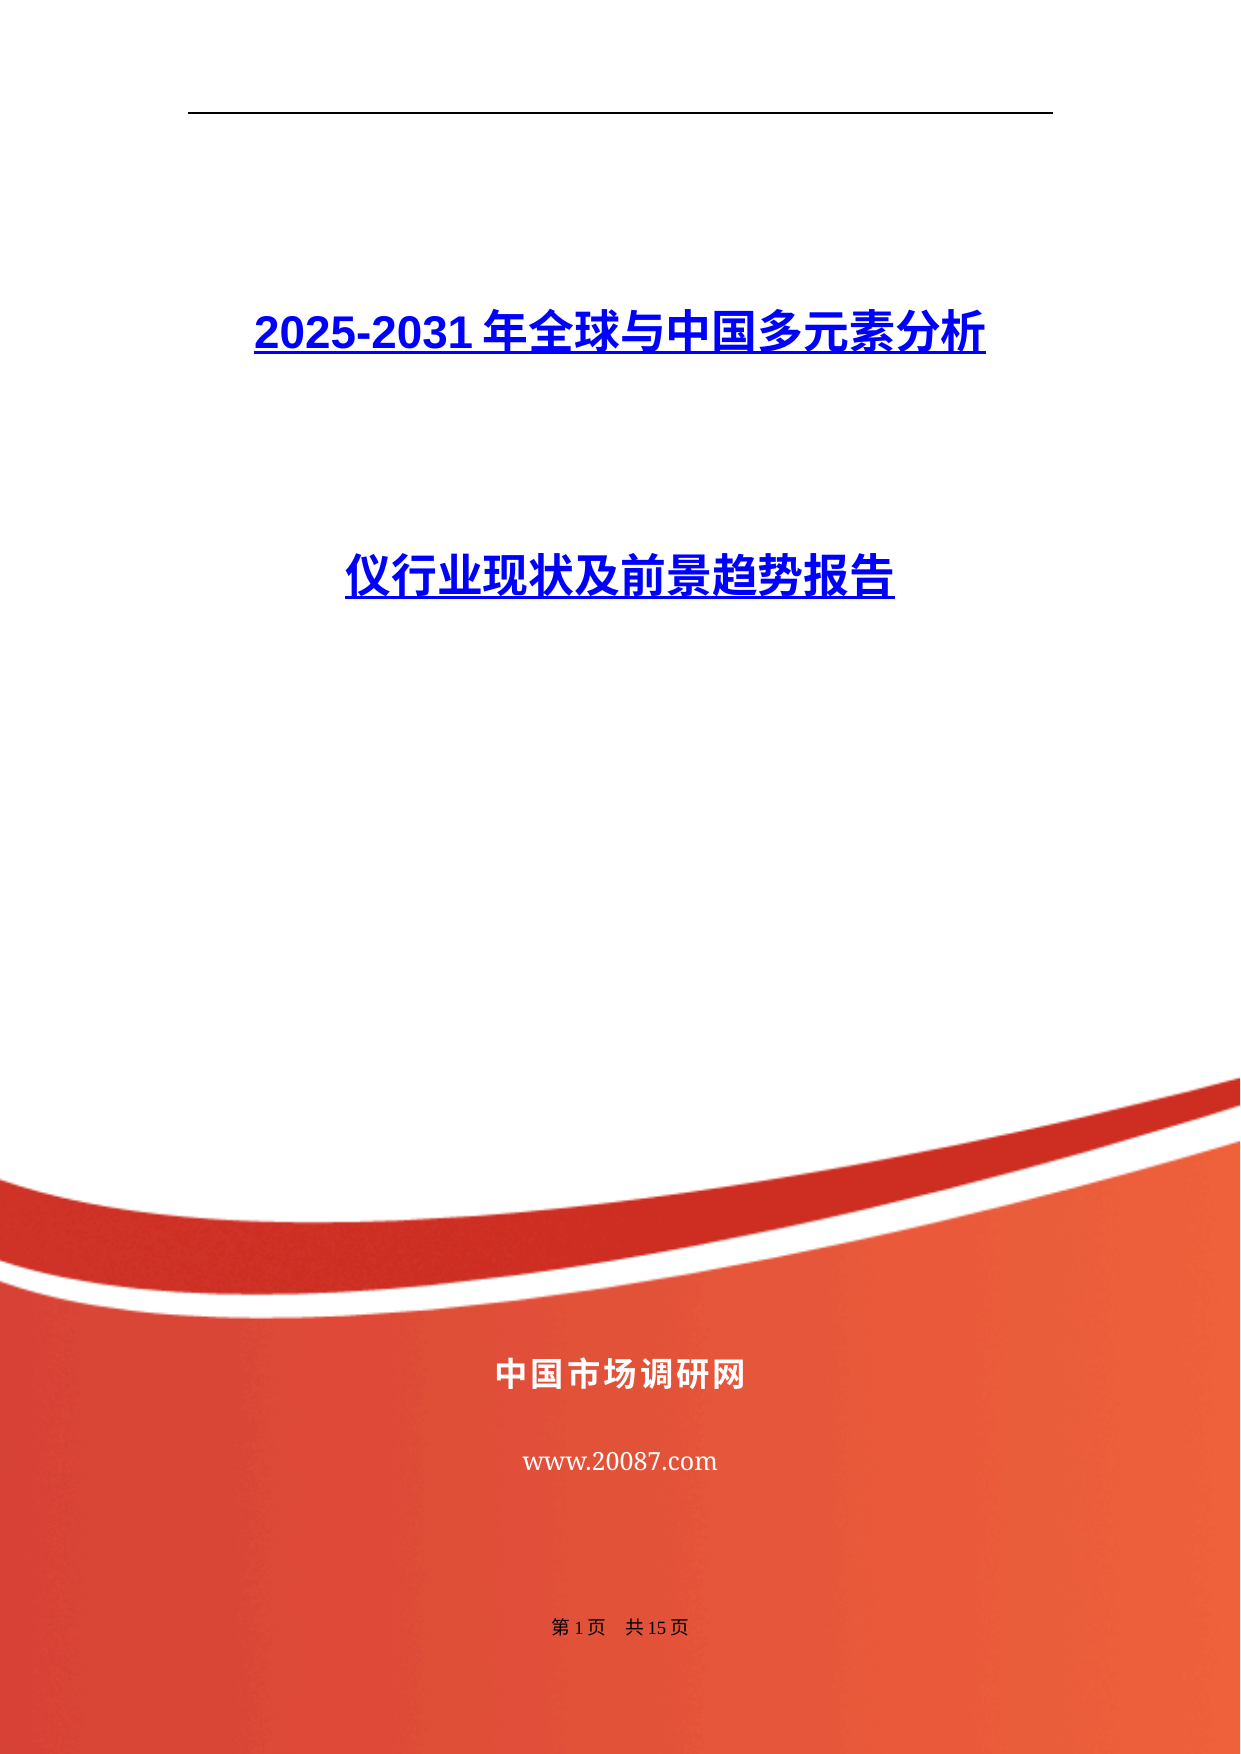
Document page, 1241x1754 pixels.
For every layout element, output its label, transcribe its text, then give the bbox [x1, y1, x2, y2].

table_header 2025-2031年全球与中国多元素分析仪行业现状及前景趋势报告 [188, 207, 1053, 773]
picture [0, 1006, 1241, 1754]
text www.20087.com [187, 1428, 1053, 1493]
subtitle 中国市场调研网 [187, 1339, 1053, 1404]
